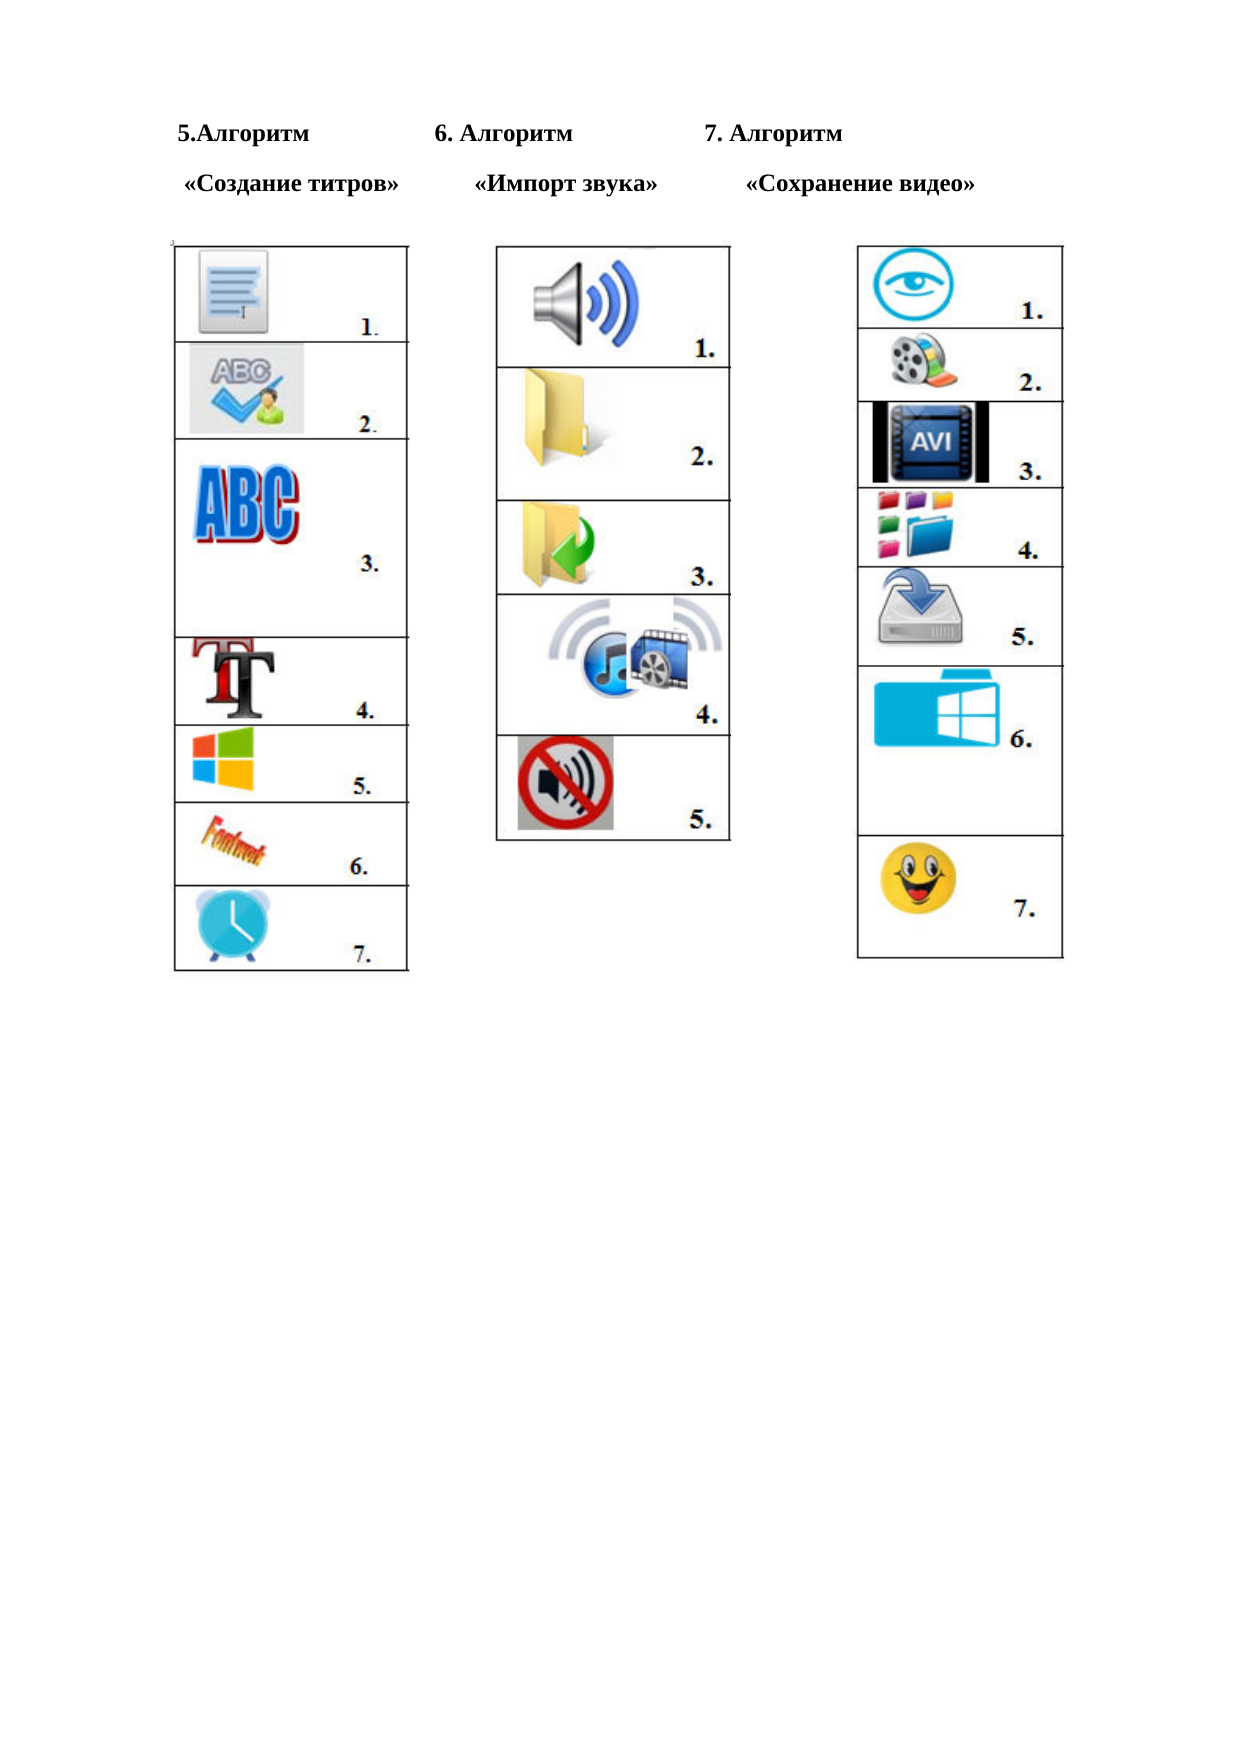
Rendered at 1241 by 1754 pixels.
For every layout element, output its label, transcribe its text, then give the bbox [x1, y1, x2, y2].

picture [493, 240, 730, 846]
text 5.Алгоритм 6. Алгоритм 7. Алгоритм [177, 118, 1152, 147]
picture [851, 240, 1065, 959]
picture [168, 240, 410, 974]
text «Создание титров» «Импорт звука» «Сохранение видео» [177, 168, 1152, 196]
